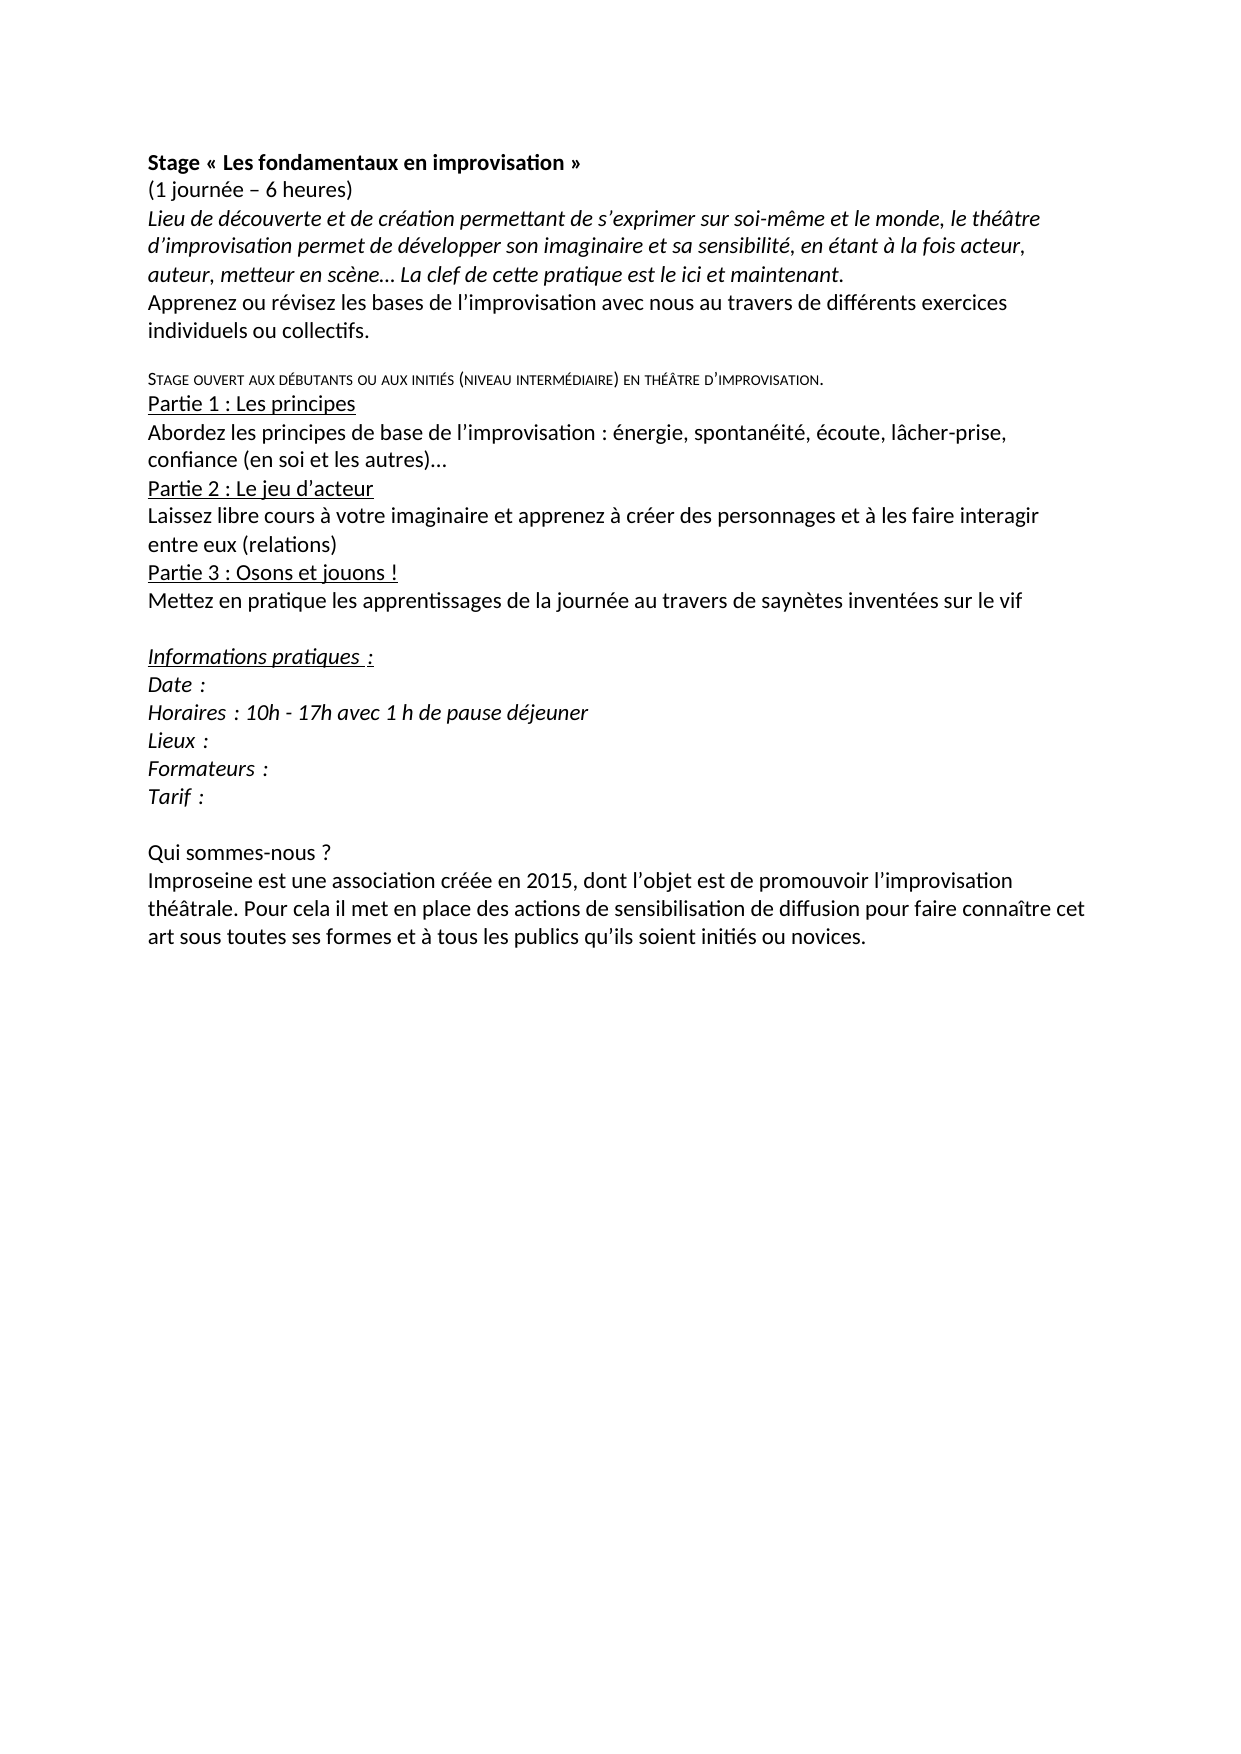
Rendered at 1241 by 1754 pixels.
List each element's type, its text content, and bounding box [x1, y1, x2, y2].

text Lieu de découverte et de création permettant de s’exprimer sur soi-même et le monde, le théâtre d’improvisation permet de développer son imaginaire et sa sensibilité, en étant à la fois acteur, auteur, metteur en scène… La clef de cette pratique est le ici et maintenant. [148, 204, 1093, 288]
text Stage ouvert aux débutants ou aux initiés (niveau intermédiaire) en théâtre d’improvisation. [148, 367, 1093, 389]
text Lieux : [148, 726, 1093, 754]
text Abordez les principes de base de l’improvisation : énergie, spontanéité, écoute, lâcher-prise, confiance (en soi et les autres)… [148, 418, 1093, 474]
text Date : [148, 670, 1093, 698]
text Partie 2 : Le jeu d’acteur [148, 474, 1093, 502]
text (1 journée – 6 heures) [148, 176, 1093, 204]
text Formateurs : [148, 754, 1093, 782]
text Partie 3 : Osons et jouons ! [148, 558, 1093, 586]
text Stage « Les fondamentaux en improvisation » [148, 148, 1093, 176]
text Mettez en pratique les apprentissages de la journée au travers de saynètes inventées sur le vif [148, 586, 1093, 614]
text Partie 1 : Les principes [148, 389, 1093, 418]
text Qui sommes-nous ? [148, 838, 1093, 866]
text Horaires : 10h - 17h avec 1 h de pause déjeuner [148, 698, 1093, 726]
text Laissez libre cours à votre imaginaire et apprenez à créer des personnages et à les faire interagir entre eux (relations) [148, 502, 1093, 558]
text Tarif : [148, 782, 1093, 810]
text Improseine est une association créée en 2015, dont l’objet est de promouvoir l’improvisation théâtrale. Pour cela il met en place des actions de sensibilisation de diffusion pour faire connaître cet art sous toutes ses formes et à tous les publics qu’ils soient initiés ou novices. [148, 866, 1093, 950]
text Apprenez ou révisez les bases de l’improvisation avec nous au travers de différents exercices individuels ou collectifs. [148, 288, 1093, 344]
text Informations pratiques : [148, 642, 1093, 670]
